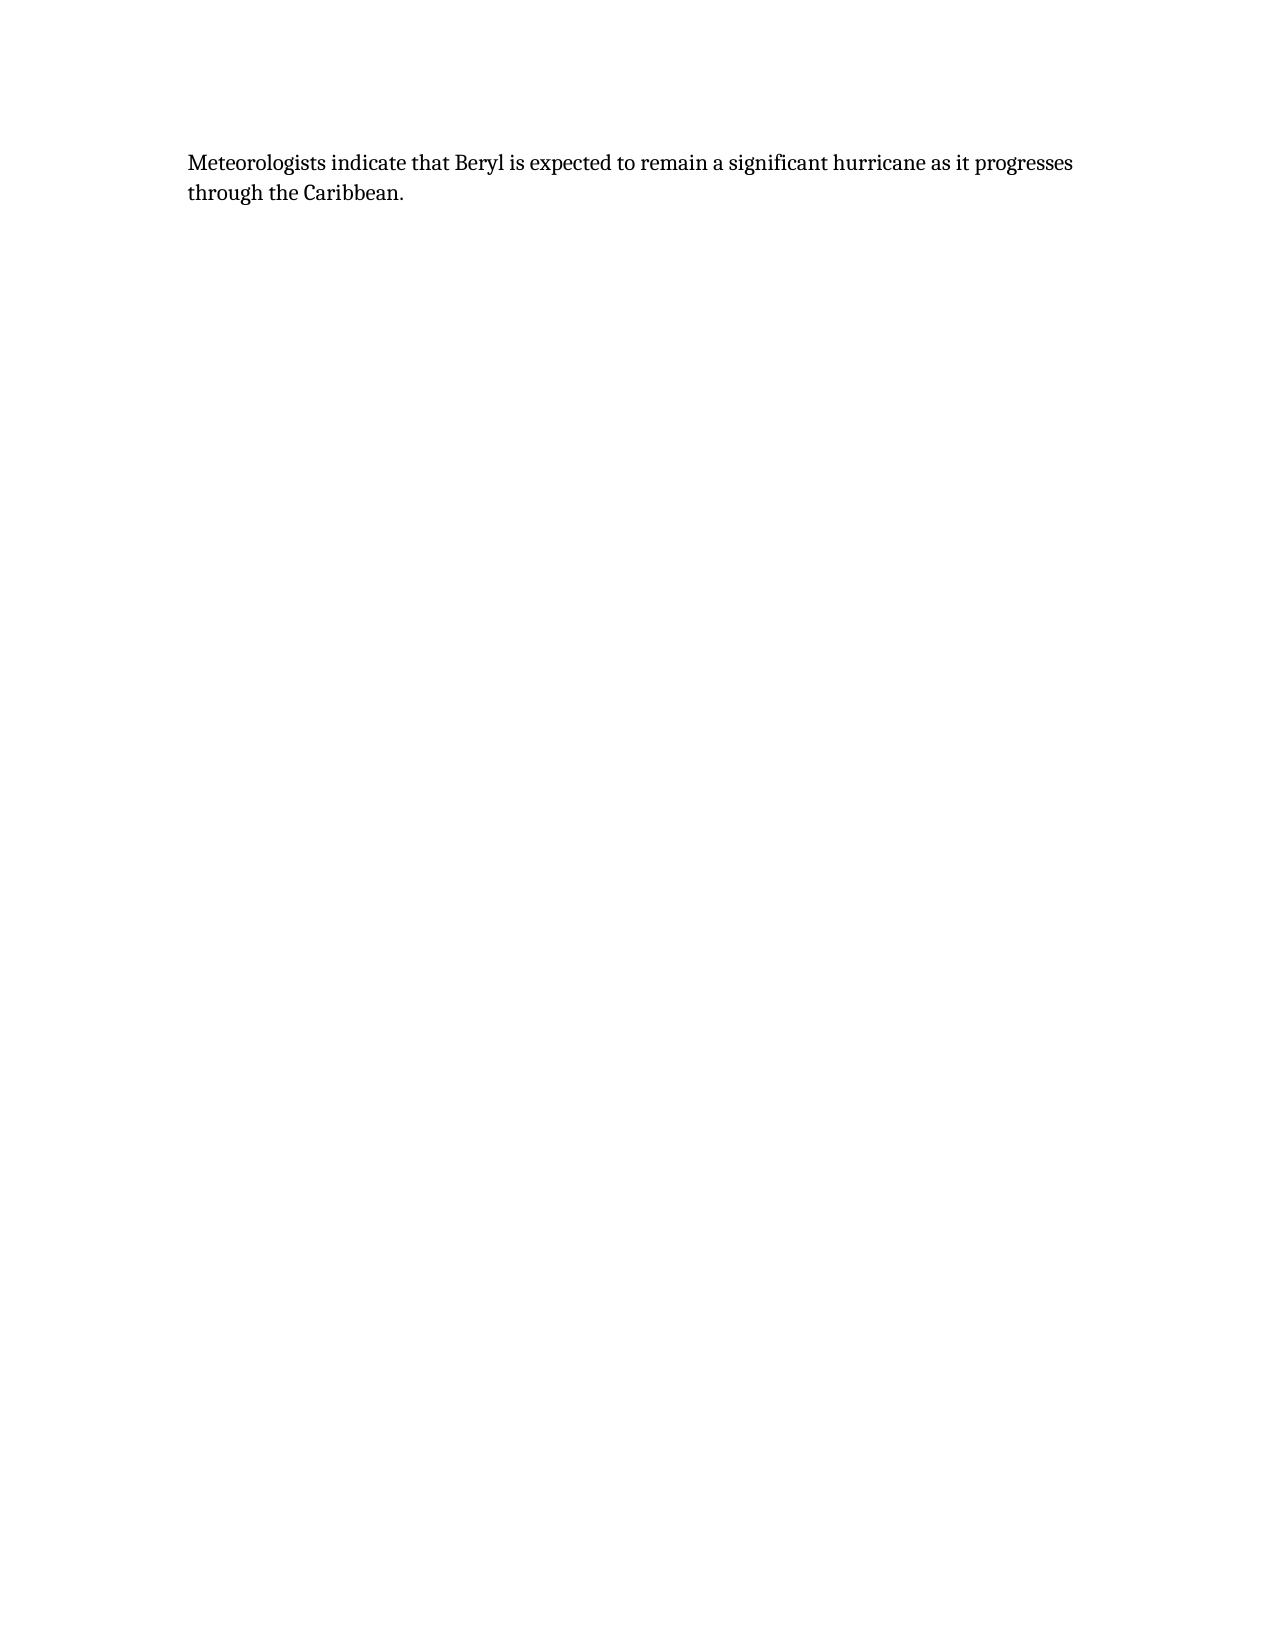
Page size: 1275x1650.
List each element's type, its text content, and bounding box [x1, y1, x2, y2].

text Meteorologists indicate that Beryl is expected to remain a significant hurricane as it progresses through the Caribbean. [187, 150, 1087, 207]
